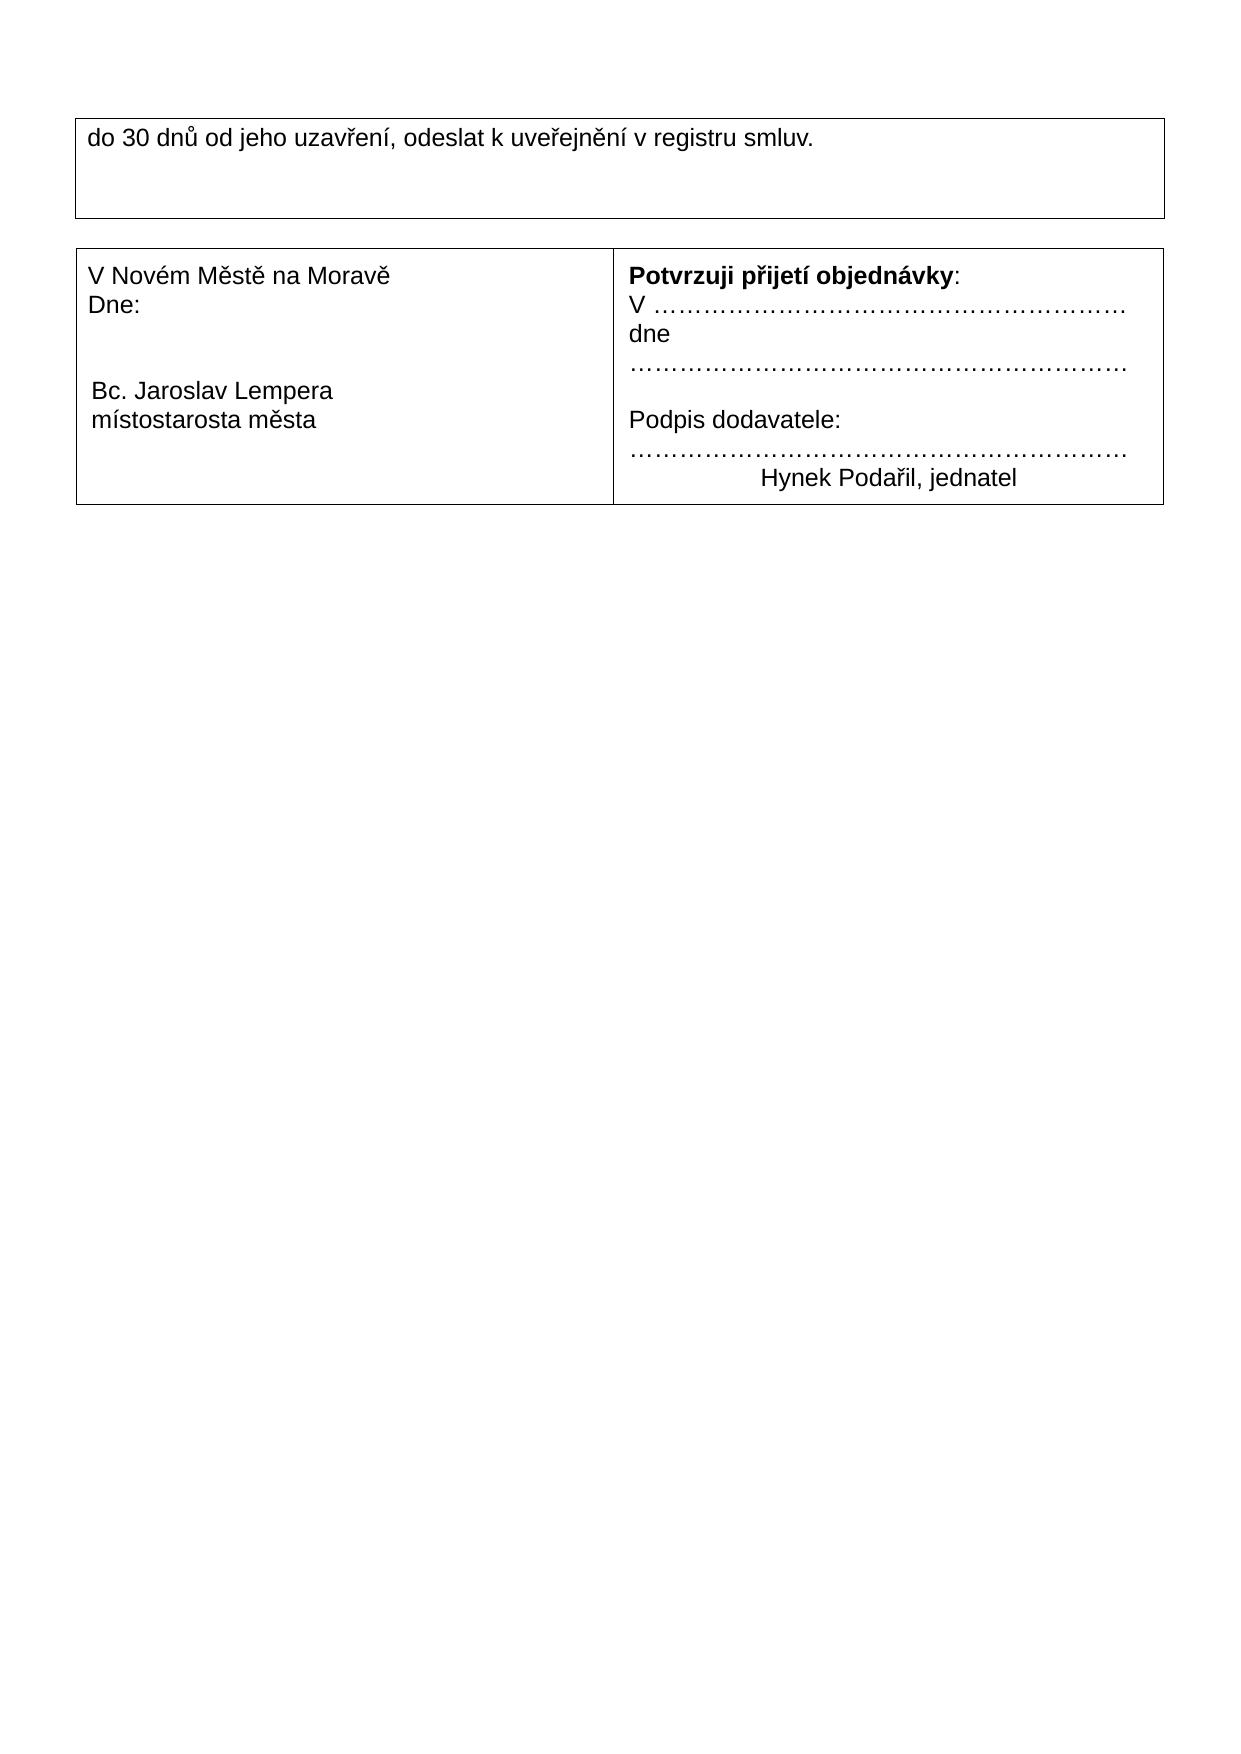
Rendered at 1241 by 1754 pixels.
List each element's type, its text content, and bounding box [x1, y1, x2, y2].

table_header Potvrzuji přijetí objednávky: V ………………………………………………… dne …………………………………………………… Podpis dodavatele: …………………………………………………… [614, 249, 1163, 504]
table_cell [76, 119, 1164, 218]
table_header V Novém Městě na Moravě Dne: starosta města [77, 249, 613, 504]
